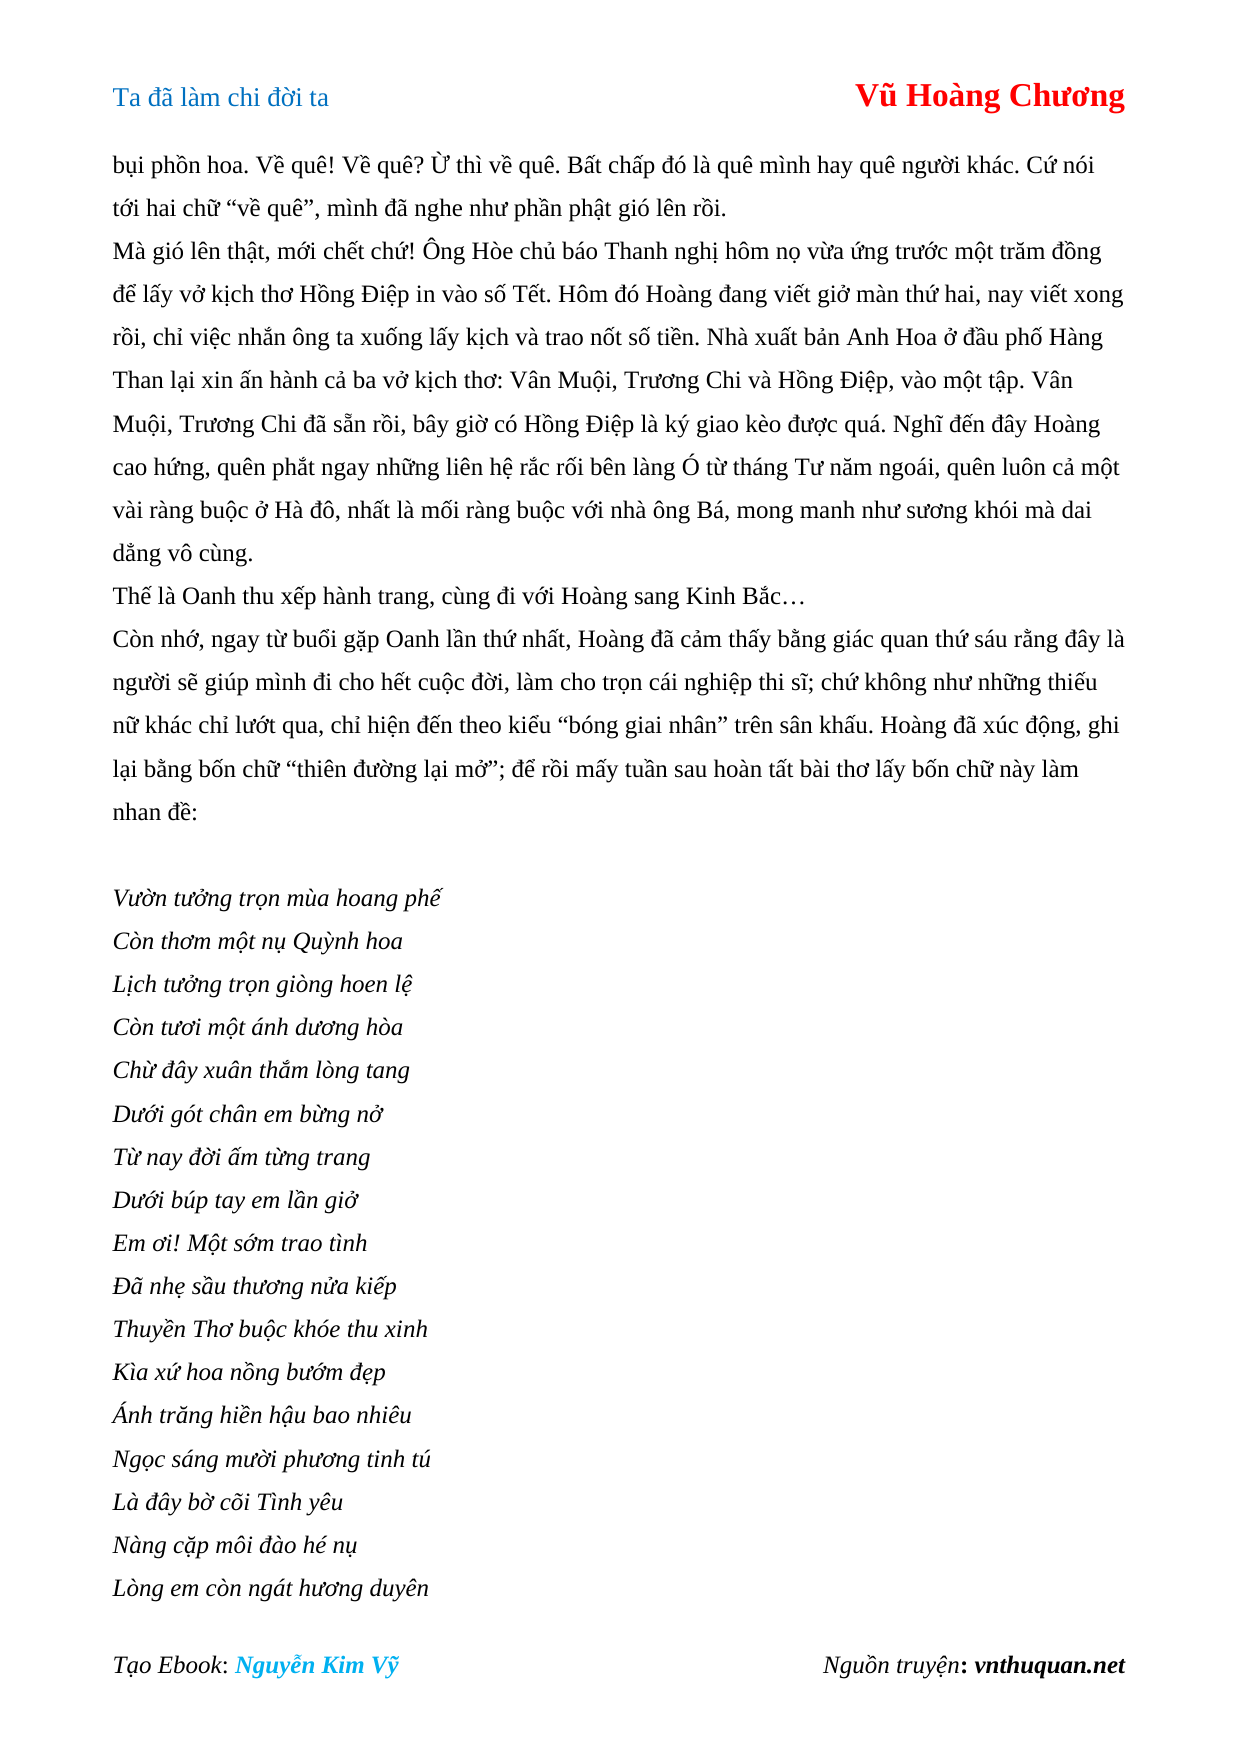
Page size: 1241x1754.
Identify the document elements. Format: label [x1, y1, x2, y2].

text [112, 150, 1128, 1602]
